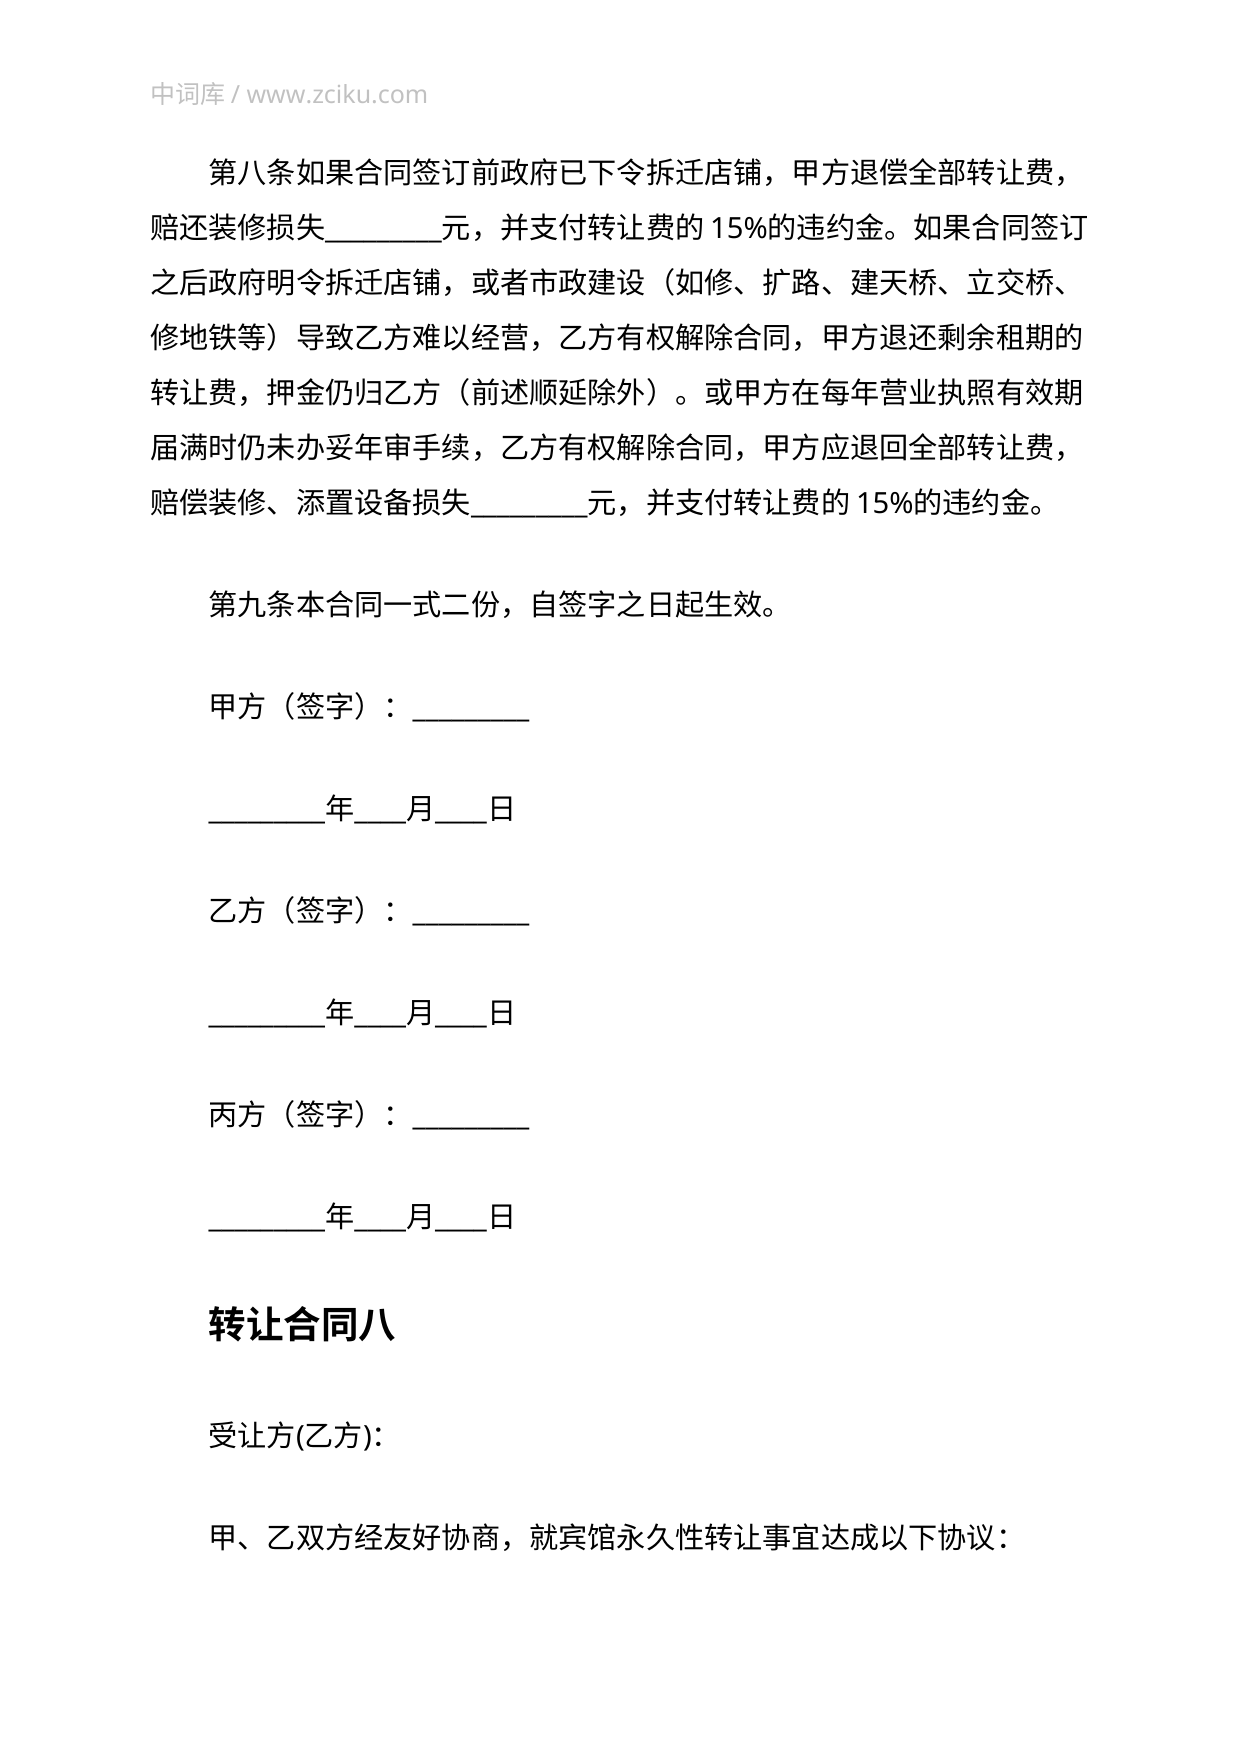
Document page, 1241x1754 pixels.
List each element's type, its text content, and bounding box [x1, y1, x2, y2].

text _________年____月____日 [150, 989, 1090, 1032]
text 转让合同八 [150, 1295, 1090, 1349]
text 乙方（签字）：_________ [150, 887, 1090, 929]
text 甲、乙双方经友好协商，就宾馆永久性转让事宜达成以下协议： [150, 1514, 1090, 1557]
text _________年____月____日 [150, 785, 1090, 828]
text 第九条本合同一式二份，自签字之日起生效。 [150, 581, 1090, 624]
text 第八条如果合同签订前政府已下令拆迁店铺，甲方退偿全部转让费，赔还装修损失_________元，并支付转让费的15%的违约金。如果合同签订之后政府明令拆迁店铺，或者市政建设（如修、扩路、建天桥、立交桥、修地铁等）导致乙方难以经营，乙方有权解除合同，甲方退还剩余租期的转让费，押金仍归乙方（前述顺延除外）。或甲方在每年营业执照有效期届满时仍未办妥年审手续，乙方有权解除合同，甲方应退回全部转让费，赔偿装修、添置设备损失_________元，并支付转让费的15%的违约金。 [150, 150, 1090, 522]
text _________年____月____日 [150, 1193, 1090, 1236]
text 丙方（签字）：_________ [150, 1091, 1090, 1133]
text 甲方（签字）：_________ [150, 683, 1090, 726]
text 受让方(乙方)： [150, 1412, 1090, 1455]
